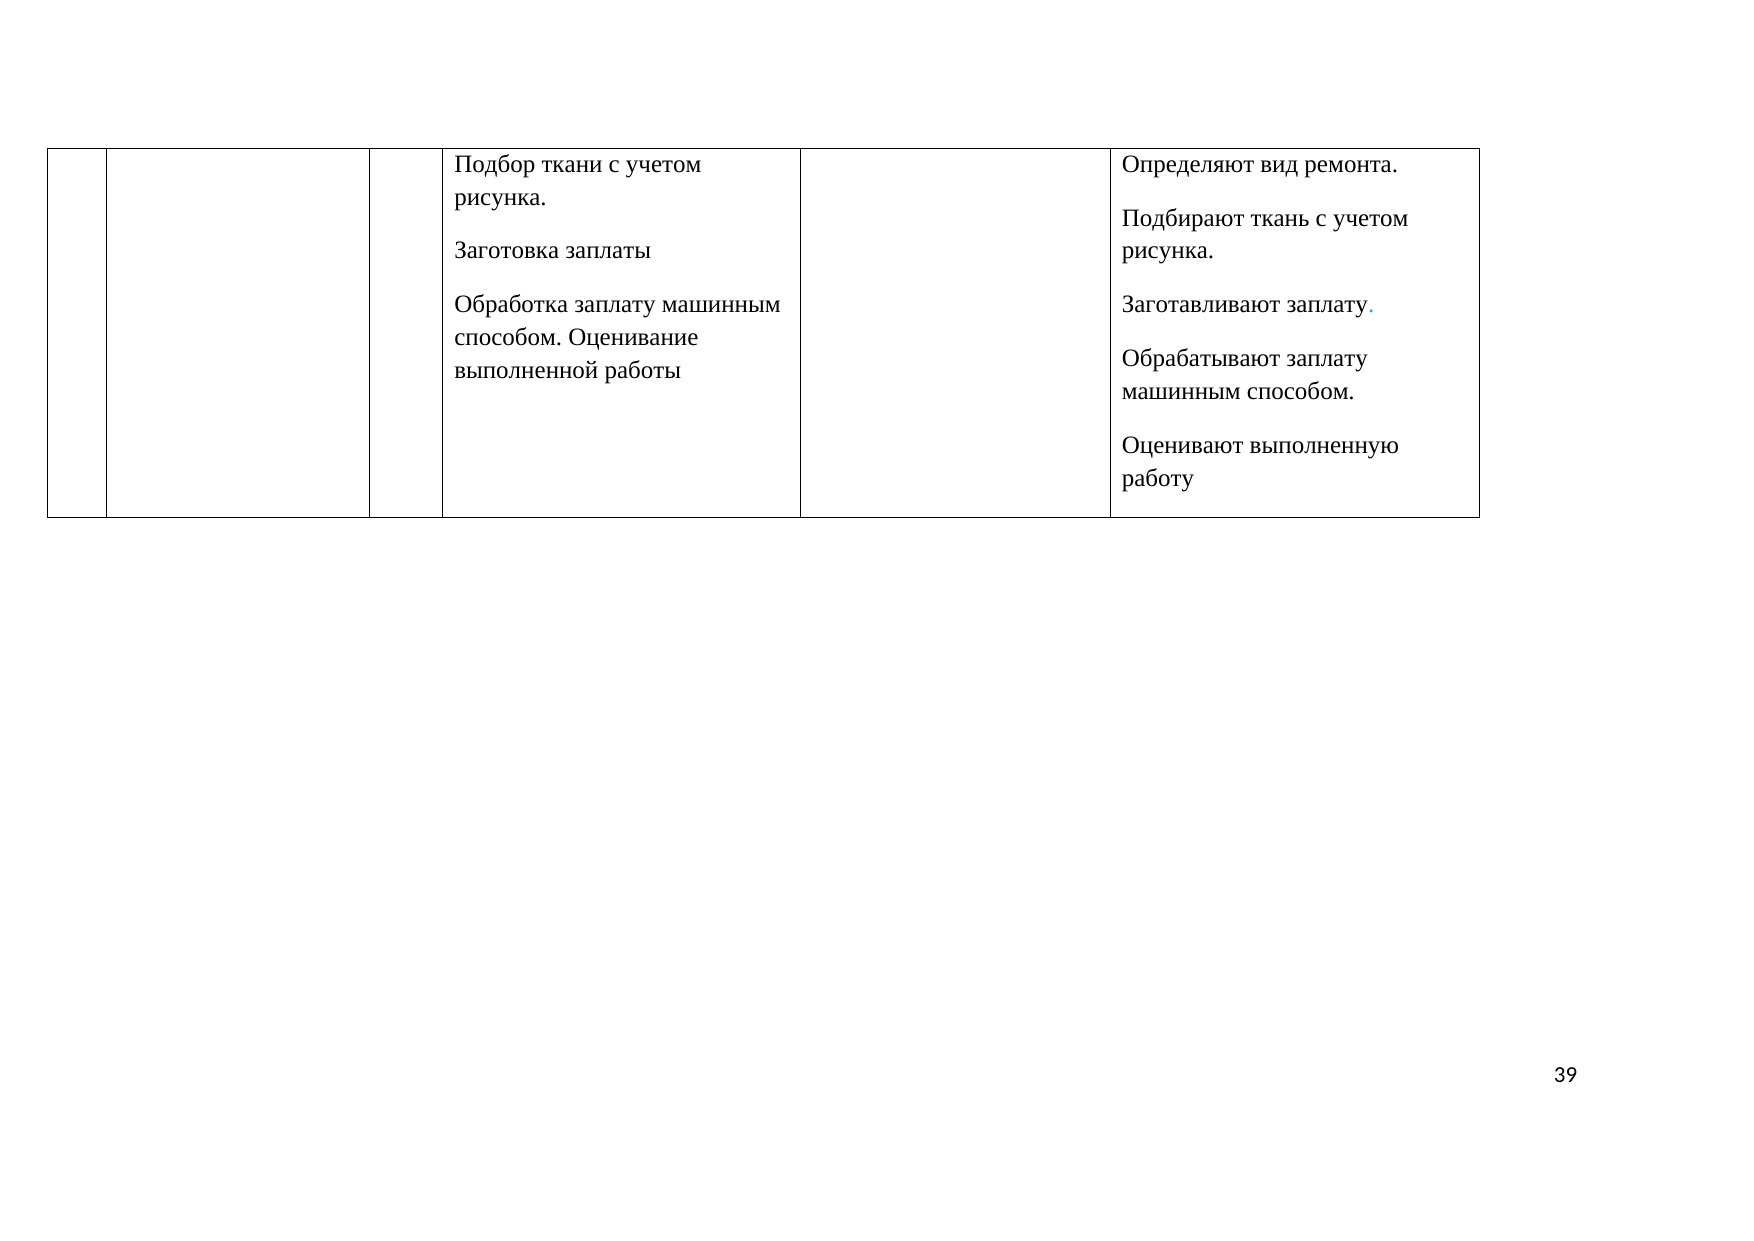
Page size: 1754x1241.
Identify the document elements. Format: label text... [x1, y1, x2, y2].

table_cell 1 [370, 149, 442, 517]
table_cell 68 [48, 149, 106, 517]
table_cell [107, 149, 369, 517]
